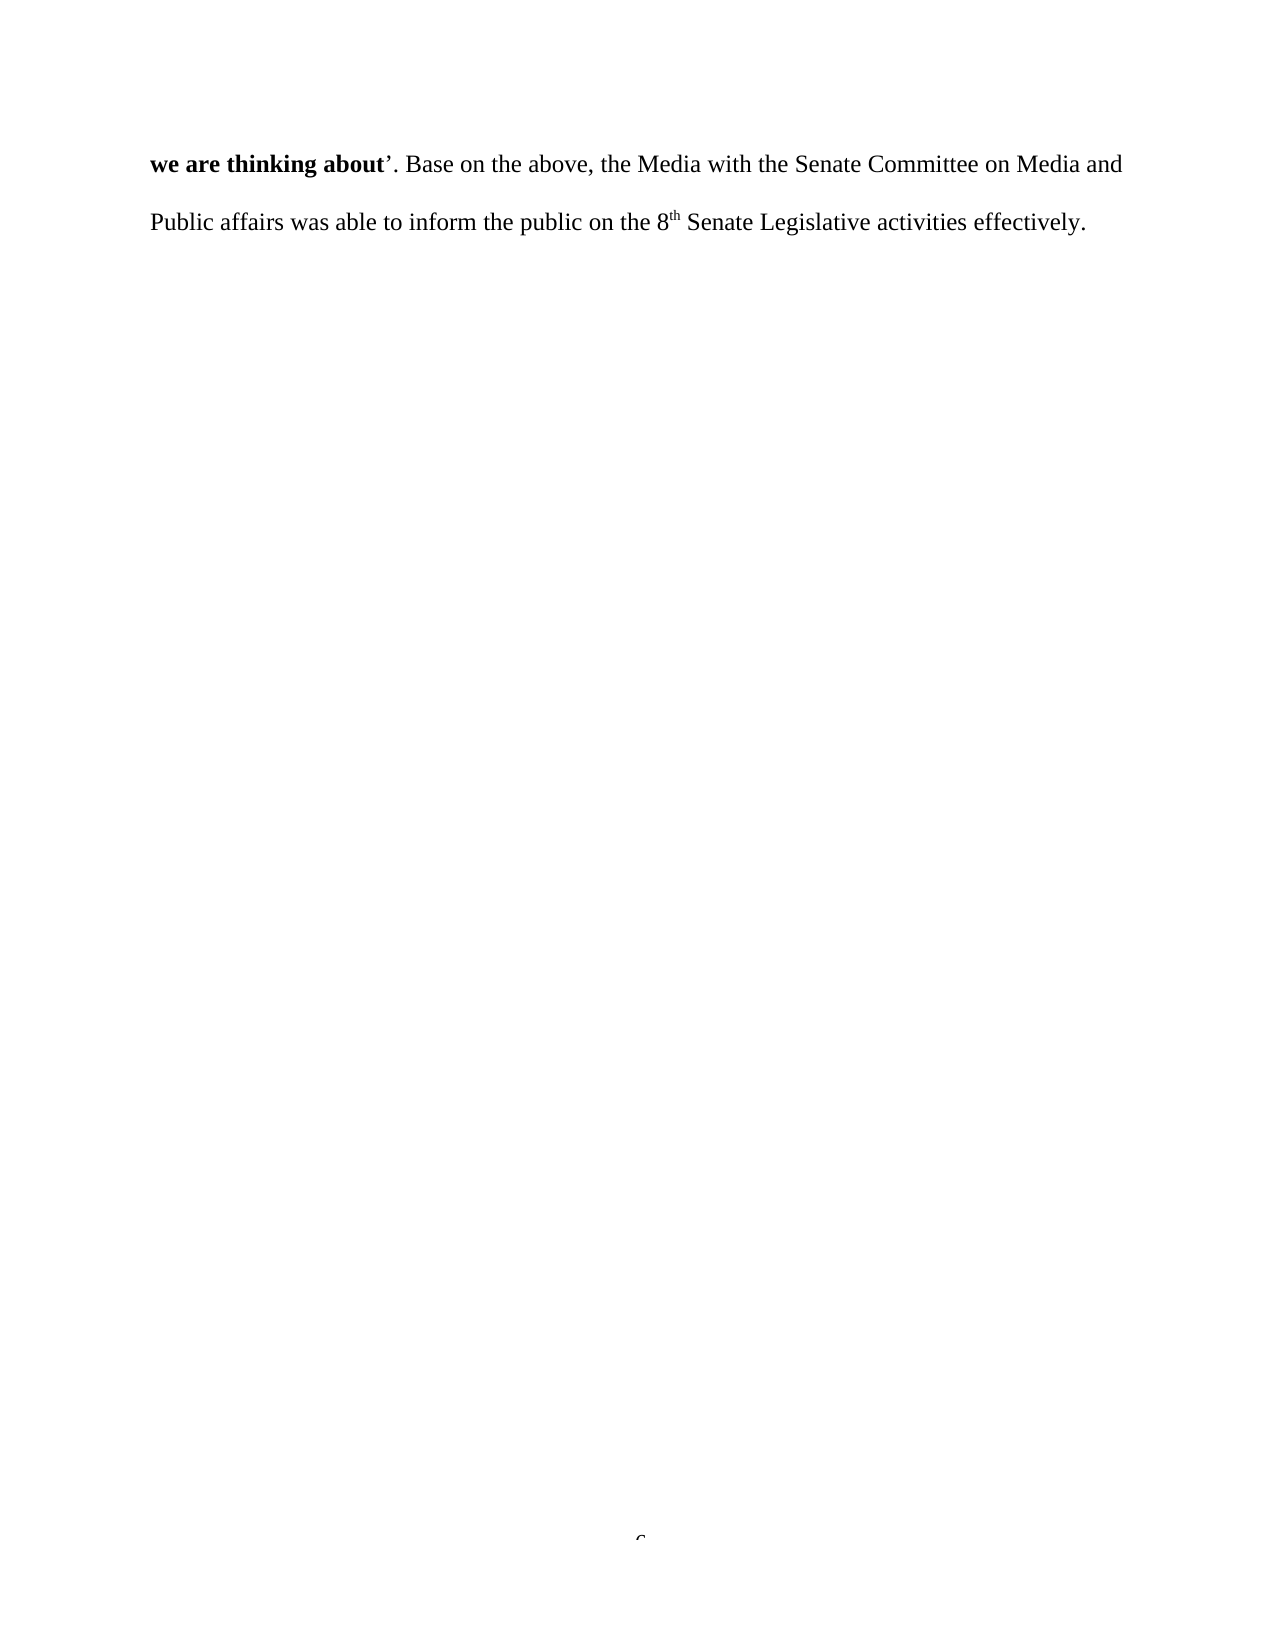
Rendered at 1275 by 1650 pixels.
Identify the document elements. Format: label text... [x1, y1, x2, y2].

text we are thinking about’. Base on the above, the Media with the Senate Committee on Media and Public affairs was able to inform the public on the 8th Senate Legislative activities effectively. [150, 149, 1148, 236]
